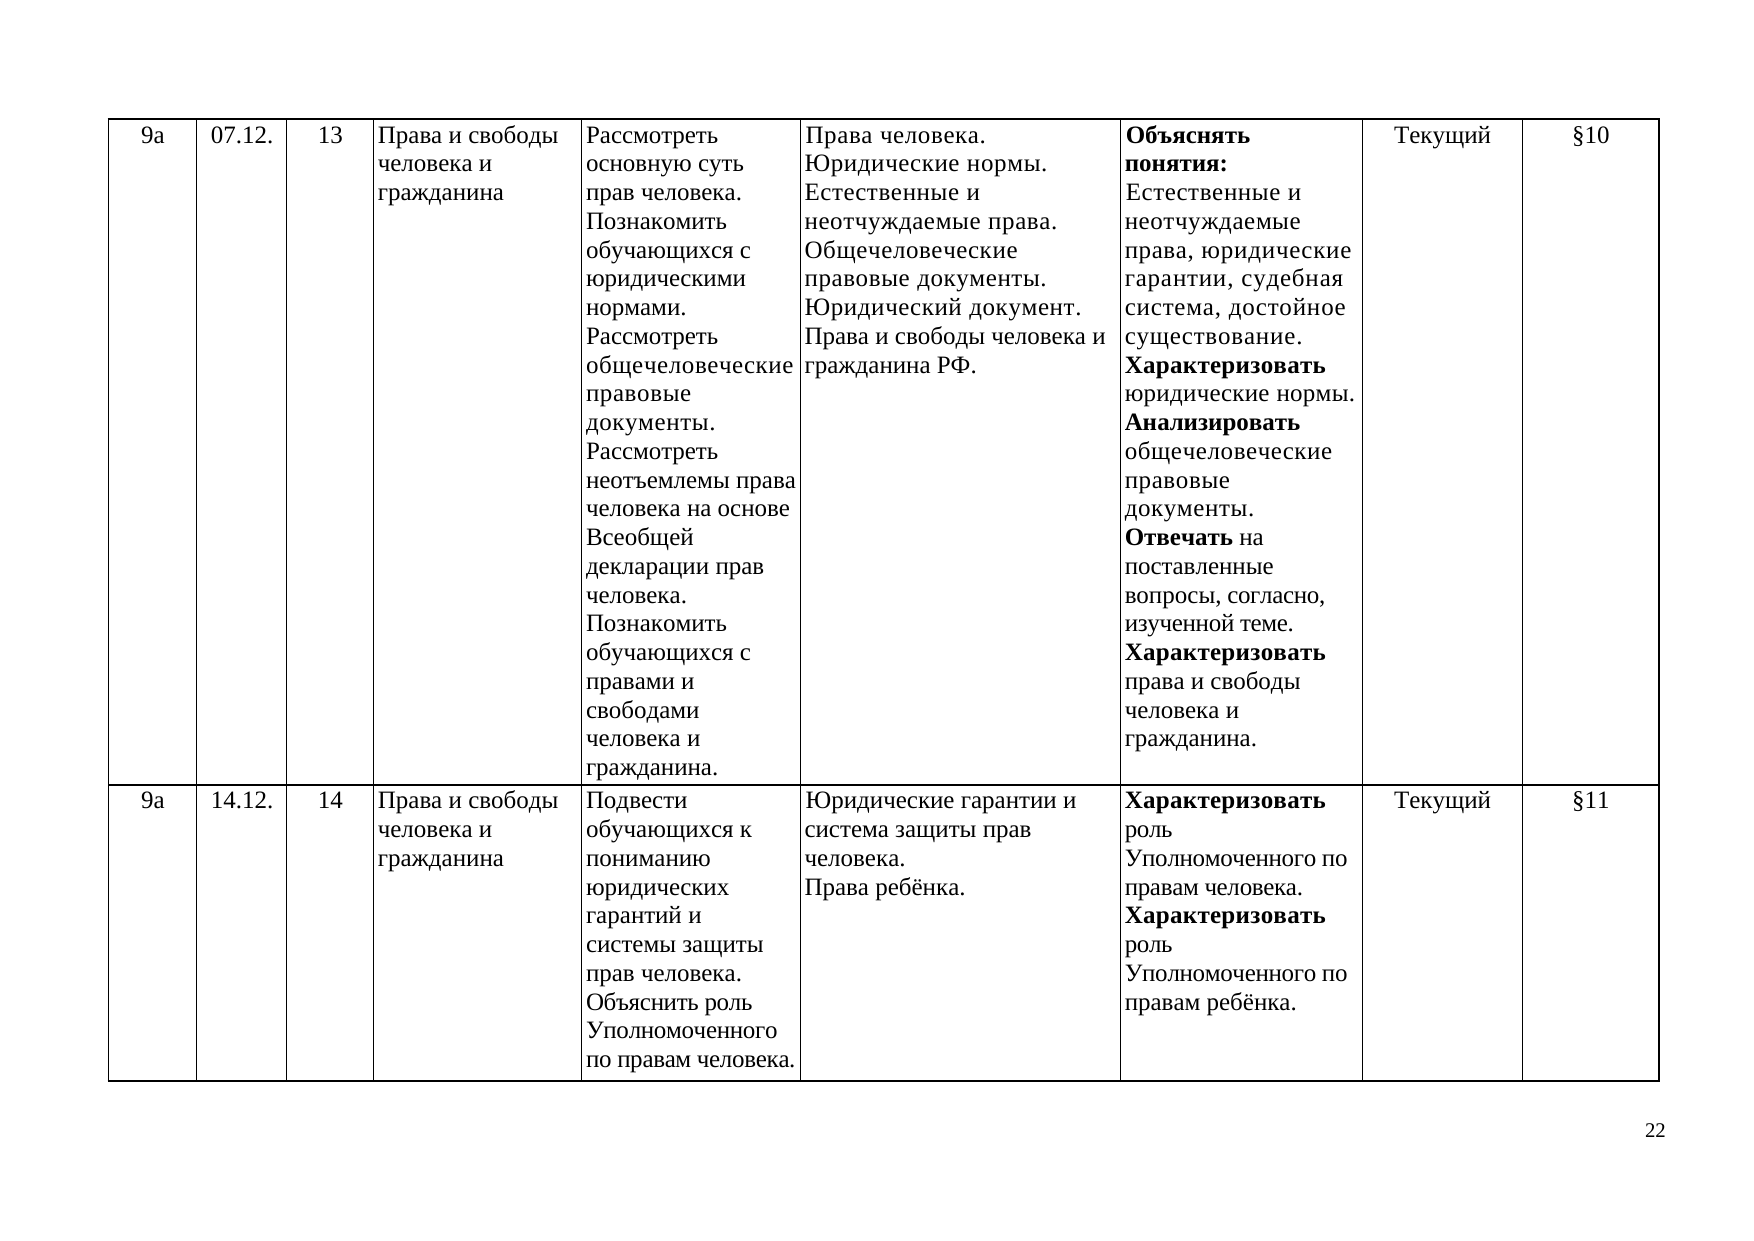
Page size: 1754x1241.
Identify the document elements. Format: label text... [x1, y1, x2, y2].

table_cell 14 [287, 786, 373, 1080]
table_cell Юридические гарантии и система защиты прав человека. Права ребёнка. [801, 786, 1120, 1080]
table_cell 07.12. [197, 120, 286, 784]
table_cell Рассмотреть основную суть прав человека. Познакомить обучающихся с юридическими нормами. Рассмотреть общечеловеческие правовые документы. Рассмотреть неотъемлемы права человека на основе Всеобщей декларации прав человека. Познакомить обучающихся с правами и свободами человека и гражданина. [582, 120, 800, 784]
table_cell §11 [1523, 786, 1658, 1080]
table_cell 14.12. [197, 786, 286, 1080]
table_cell 13 [287, 120, 373, 784]
table_cell Текущий [1363, 786, 1522, 1080]
table_cell §10 [1523, 120, 1658, 784]
table_cell Объяснять понятия: Естественные и неотчуждаемые права, юридические гарантии, судебная система, достойное существование. Характеризовать юридические нормы. Анализировать общечеловеческие правовые документы. Отвечать на поставленные вопросы, согласно, изученной теме. Характеризовать права и свободы человека и гражданина. [1121, 120, 1362, 784]
table_cell Характеризовать роль Уполномоченного по правам человека. Характеризовать роль Уполномоченного по правам ребёнка. [1121, 786, 1362, 1080]
table_cell 9а [109, 120, 196, 784]
table_cell Права человека. Юридические нормы. Естественные и неотчуждаемые права. Общечеловеческие правовые документы. Юридический документ. Права и свободы человека и гражданина РФ. [801, 120, 1120, 784]
table_cell Права и свободы человека и гражданина [374, 786, 581, 1080]
table_cell Текущий [1363, 120, 1522, 784]
table_cell Подвести обучающихся к пониманию юридических гарантий и системы защиты прав человека. Объяснить роль Уполномоченного по правам человека. [582, 786, 800, 1080]
table_cell Права и свободы человека и гражданина [374, 120, 581, 784]
table_cell 9а [109, 786, 196, 1080]
